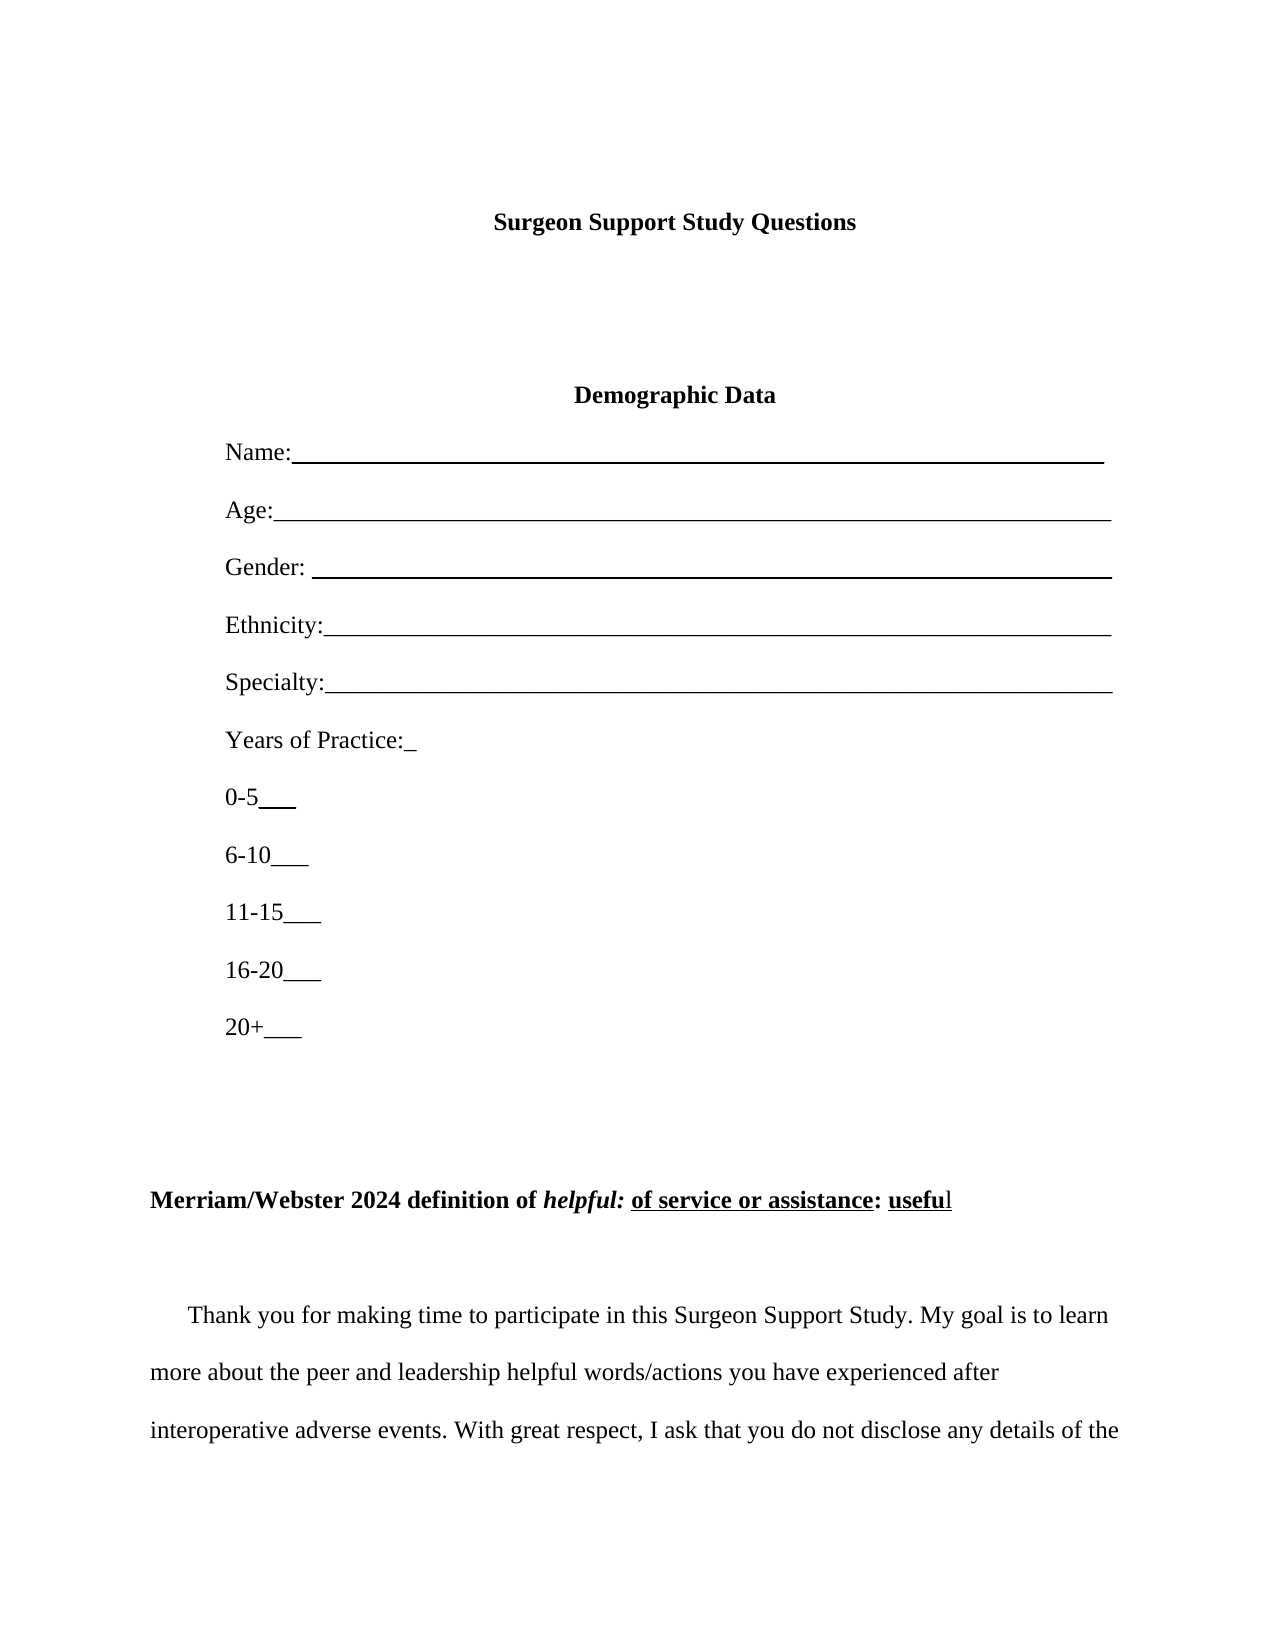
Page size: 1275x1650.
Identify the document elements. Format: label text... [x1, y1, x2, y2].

text 11-15___ [150, 897, 1125, 926]
text Name:_________________________________________________________________ [150, 437, 1125, 466]
text Gender: ________________________________________________________________ [150, 552, 1125, 581]
text Demographic Data [150, 380, 1125, 409]
text 0-5___ [150, 782, 1125, 811]
text Age:___________________________________________________________________ [150, 495, 1125, 524]
text Years of Practice:_ [150, 725, 1125, 754]
text 20+___ [150, 1012, 1125, 1041]
text Specialty:_______________________________________________________________ [150, 667, 1125, 696]
text Merriam/Webster 2024 definition of helpful: of service or assistance: useful [150, 1185, 1125, 1214]
text 6-10___ [150, 840, 1125, 869]
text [150, 1300, 1125, 1444]
text Ethnicity:_______________________________________________________________ [150, 610, 1125, 639]
text Surgeon Support Study Questions [150, 207, 1125, 236]
text 16-20___ [150, 955, 1125, 984]
